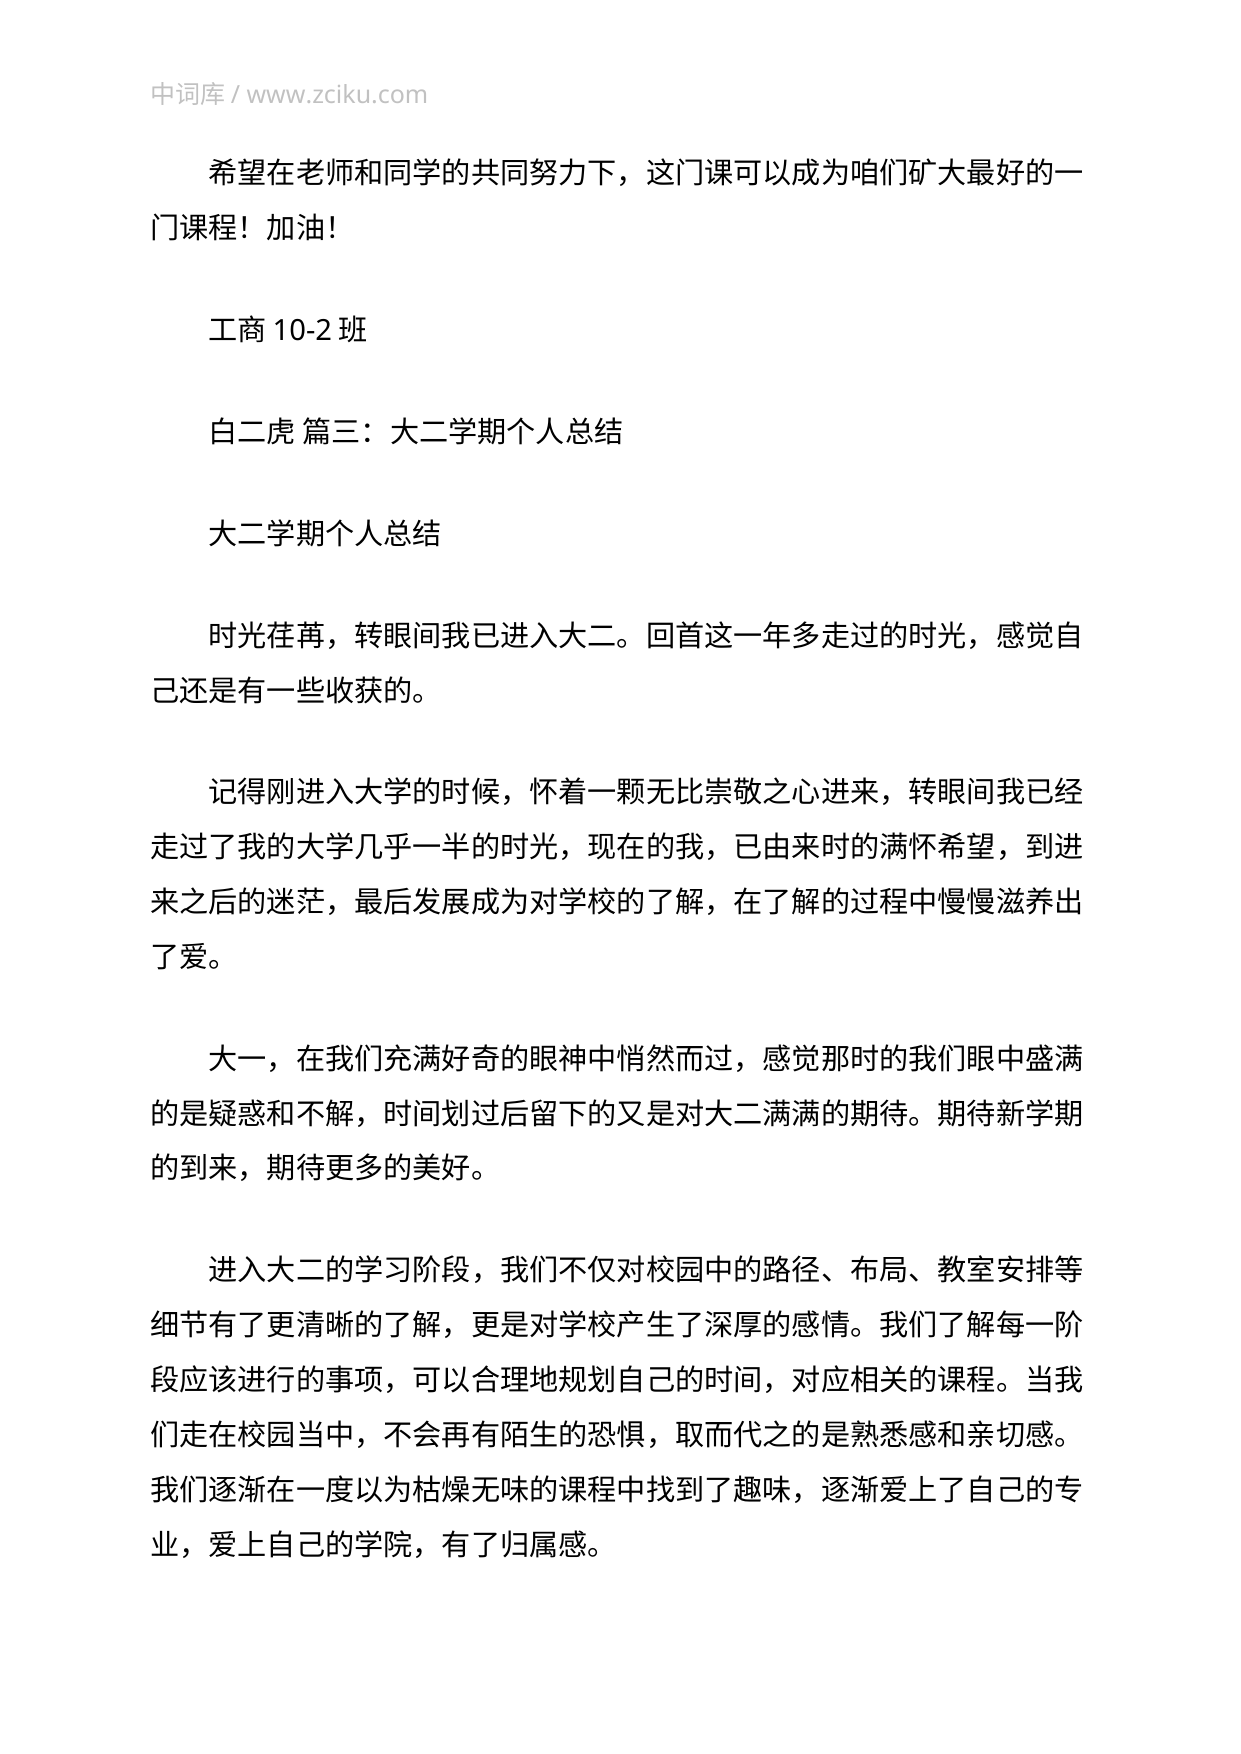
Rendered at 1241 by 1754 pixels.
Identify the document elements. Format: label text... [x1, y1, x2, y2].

text 大二学期个人总结 [150, 510, 1090, 553]
text 进入大二的学习阶段，我们不仅对校园中的路径、布局、教室安排等细节有了更清晰的了解，更是对学校产生了深厚的感情。我们了解每一阶段应该进行的事项，可以合理地规划自己的时间，对应相关的课程。当我们走在校园当中，不会再有陌生的恐惧，取而代之的是熟悉感和亲切感。我们逐渐在一度以为枯燥无味的课程中找到了趣味，逐渐爱上了自己的专业，爱上自己的学院，有了归属感。 [150, 1247, 1090, 1564]
text 记得刚进入大学的时候，怀着一颗无比崇敬之心进来，转眼间我已经走过了我的大学几乎一半的时光，现在的我，已由来时的满怀希望，到进来之后的迷茫，最后发展成为对学校的了解，在了解的过程中慢慢滋养出了爱。 [150, 769, 1090, 976]
text 大一，在我们充满好奇的眼神中悄然而过，感觉那时的我们眼中盛满的是疑惑和不解，时间划过后留下的又是对大二满满的期待。期待新学期的到来，期待更多的美好。 [150, 1035, 1090, 1187]
text 时光荏苒，转眼间我已进入大二。回首这一年多走过的时光，感觉自己还是有一些收获的。 [150, 612, 1090, 709]
text 白二虎 篇三：大二学期个人总结 [150, 409, 1090, 451]
text 工商10-2班 [150, 307, 1090, 349]
text 希望在老师和同学的共同努力下，这门课可以成为咱们矿大最好的一门课程！加油！ [150, 150, 1090, 247]
